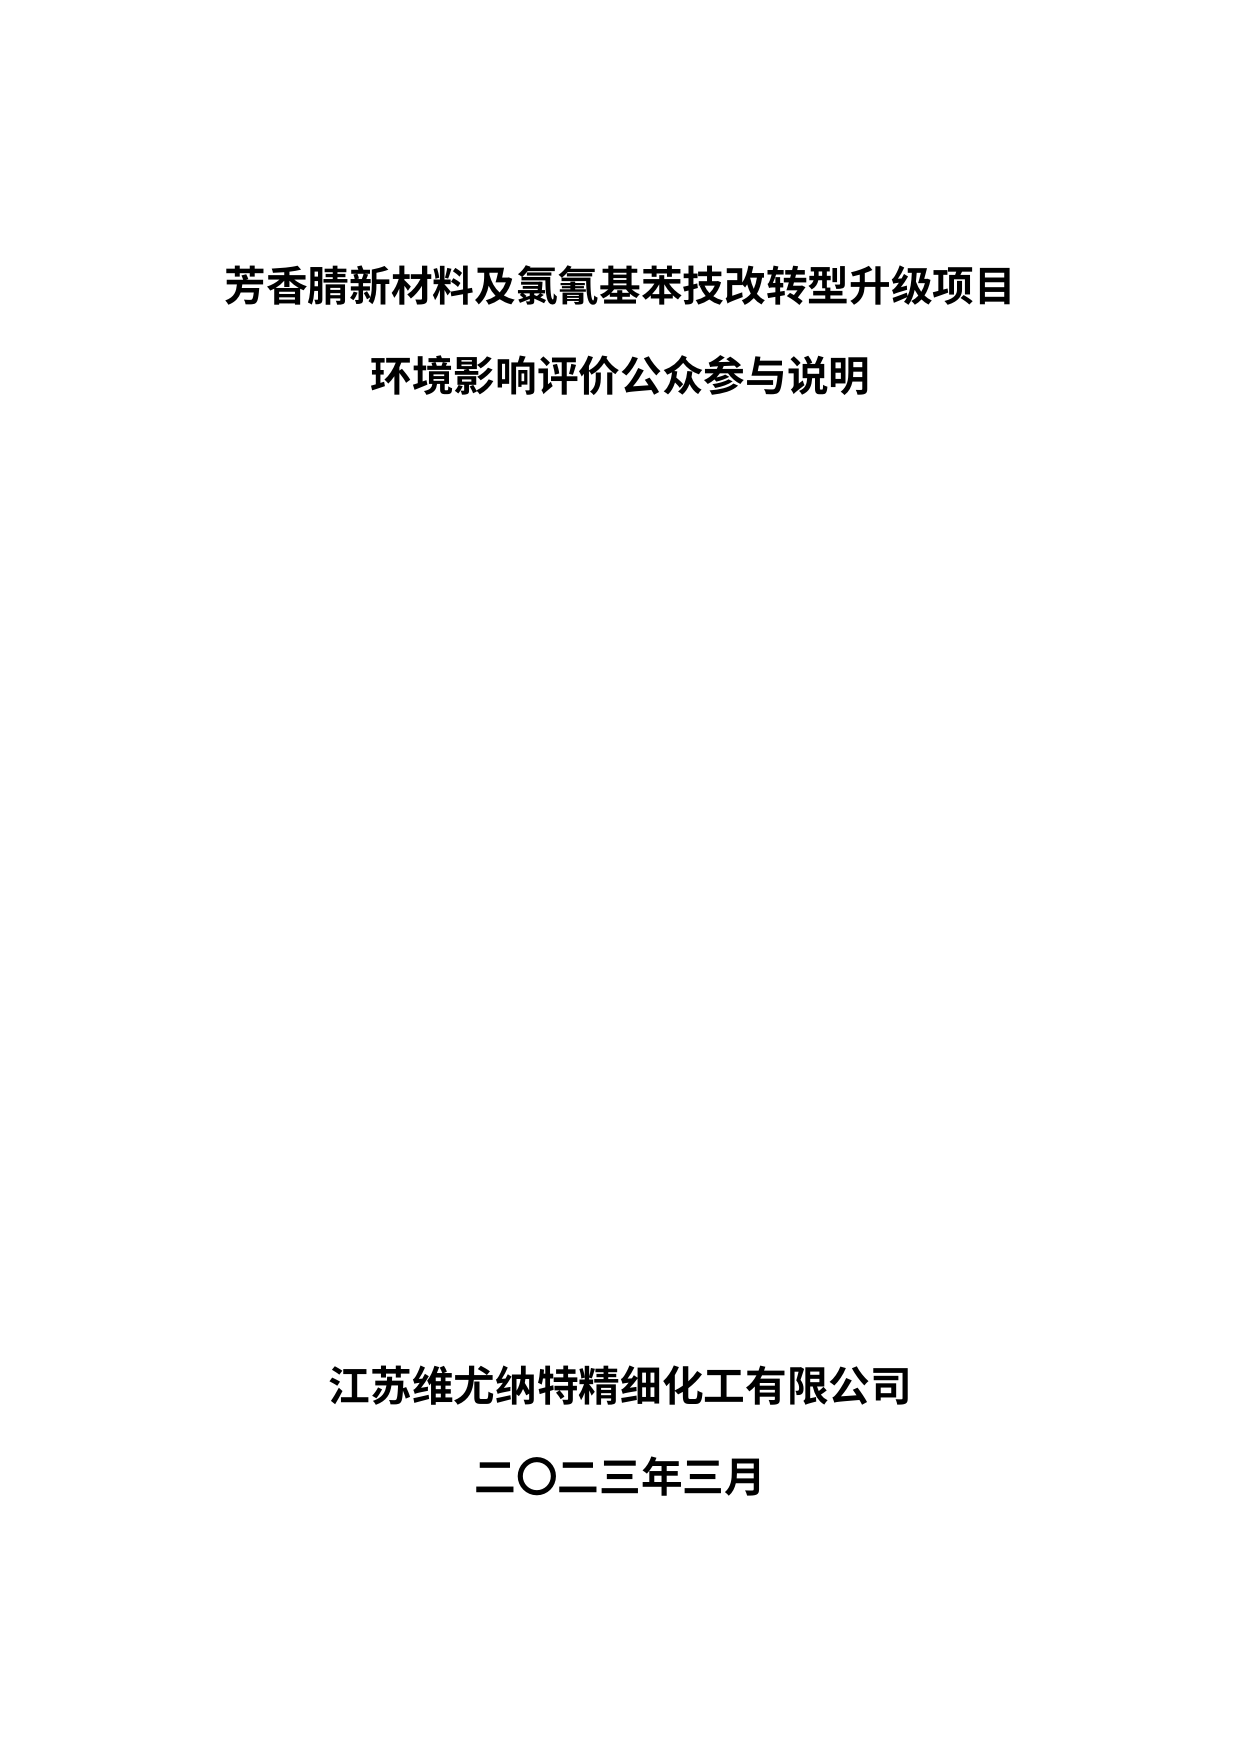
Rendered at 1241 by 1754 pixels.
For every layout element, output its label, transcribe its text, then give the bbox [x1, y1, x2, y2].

text 环境影响评价公众参与说明 [187, 343, 1053, 403]
text 芳香腈新材料及氯氰基苯技改转型升级项目 [187, 253, 1053, 313]
text 江苏维尤纳特精细化工有限公司 [187, 1353, 1053, 1414]
text 二〇二三年三月 [187, 1444, 1053, 1504]
